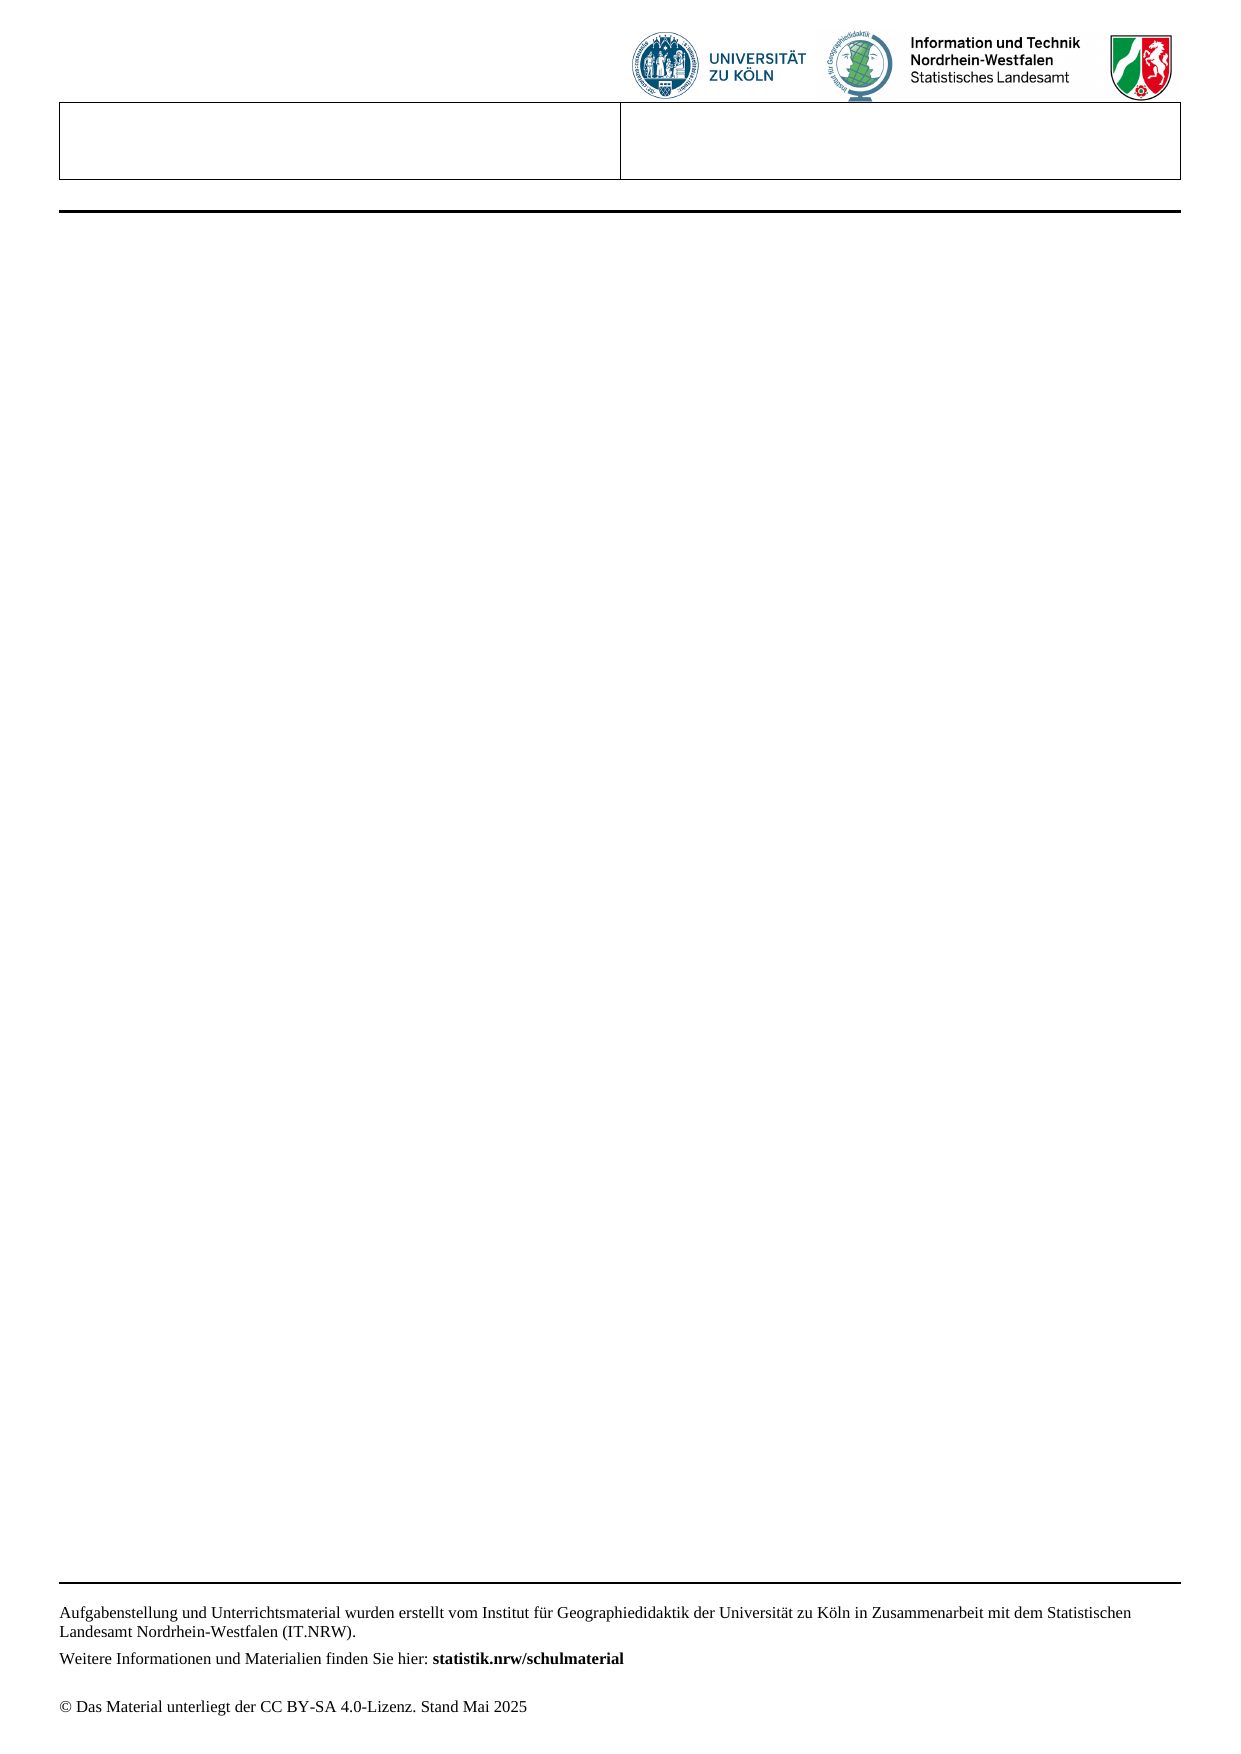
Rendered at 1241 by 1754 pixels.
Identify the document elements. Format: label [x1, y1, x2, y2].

table_cell [60, 103, 620, 179]
table_cell [621, 103, 1180, 179]
picture [627, 29, 1182, 102]
